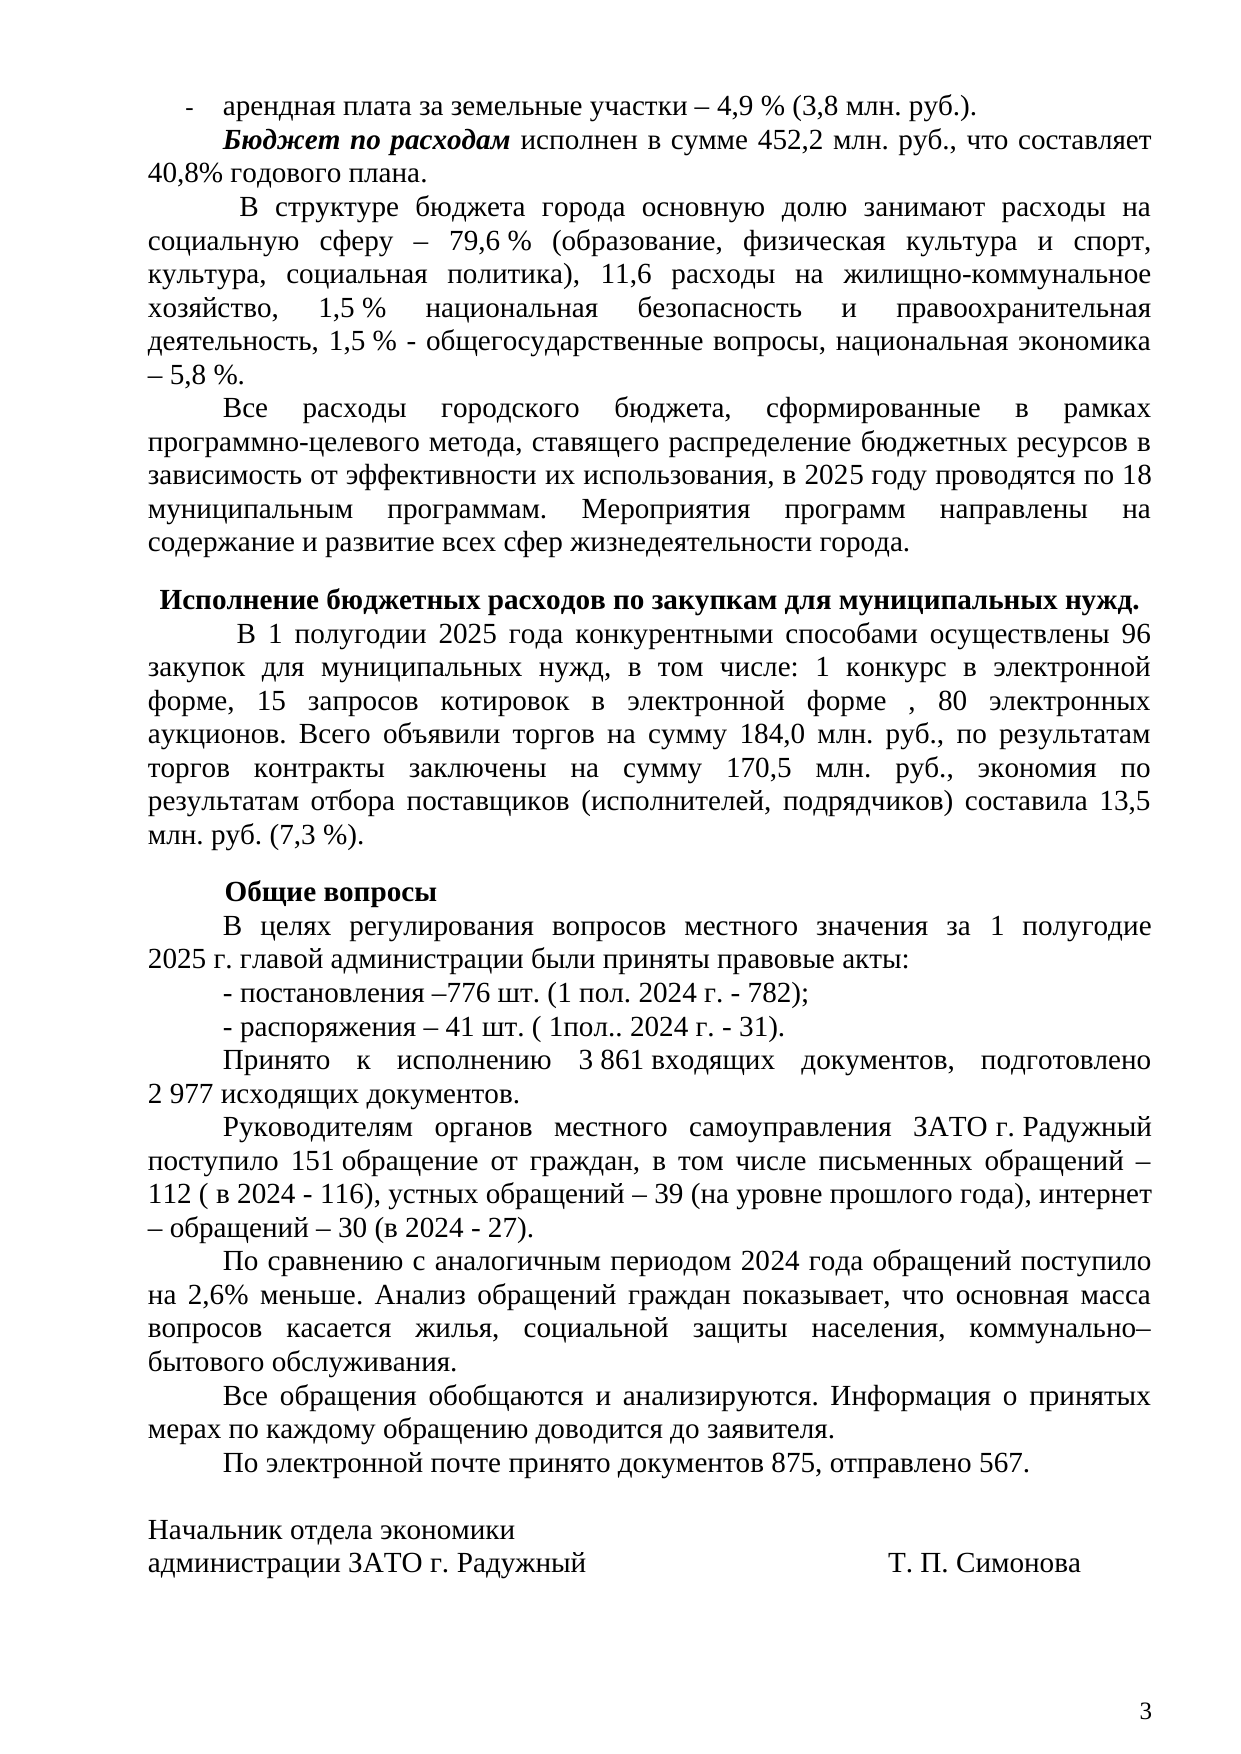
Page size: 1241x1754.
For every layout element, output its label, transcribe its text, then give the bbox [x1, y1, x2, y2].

text В целях регулирования вопросов местного значения за 1 полугодие 2025 г. главой администрации были приняты правовые акты: [148, 908, 1152, 975]
list Общие вопросы [148, 874, 1152, 908]
text Принято к исполнению 3 861 входящих документов, подготовлено 2 977 исходящих документов. [148, 1042, 1152, 1109]
text Все расходы городского бюджета, сформированные в рамках программно-целевого метода, ставящего распределение бюджетных ресурсов в зависимость от эффективности их использования, в 2025 году проводятся по 18 муниципальным программам. Мероприятия программ направлены на содержание и развитие всех сфер жизнедеятельности города. [148, 390, 1152, 558]
text - постановления –776 шт. (1 пол. 2024 г. - 782); [148, 975, 1152, 1009]
text - распоряжения – 41 шт. ( 1пол.. 2024 г. - 31). [148, 1009, 1152, 1042]
text Все обращения обобщаются и анализируются. Информация о принятых мерах по каждому обращению доводится до заявителя. [148, 1378, 1152, 1445]
list арендная плата за земельные участки – 4,9 % (3,8 млн. руб.). [185, 88, 1152, 122]
text В 1 полугодии 2025 года конкурентными способами осуществлены 96 закупок для муниципальных нужд, в том числе: 1 конкурс в электронной форме, 15 запросов котировок в электронной форме , 80 электронных аукционов. Всего объявили торгов на сумму 184,0 млн. руб., по результатам торгов контракты заключены на сумму 170,5 млн. руб., экономия по результатам отбора поставщиков (исполнителей, подрядчиков) составила 13,5 млн. руб. (7,3 %). [148, 616, 1152, 851]
text Бюджет по расходам исполнен в сумме 452,2 млн. руб., что составляет 40,8% годового плана. [148, 122, 1152, 189]
text Руководителям органов местного самоуправления ЗАТО г. Радужный поступило 151 обращение от граждан, в том числе письменных обращений – 112 ( в 2024 - 116), устных обращений – 39 (на уровне прошлого года), интернет – обращений – 30 (в 2024 - 27). [148, 1109, 1152, 1243]
text администрации ЗАТО г. Радужный Т. П. Симонова [148, 1545, 1152, 1579]
text По сравнению с аналогичным периодом 2024 года обращений поступило на 2,6% меньше. Анализ обращений граждан показывает, что основная масса вопросов касается жилья, социальной защиты населения, коммунально–бытового обслуживания. [148, 1243, 1152, 1378]
text В структуре бюджета города основную долю занимают расходы на социальную сферу – 79,6 % (образование, физическая культура и спорт, культура, социальная политика), 11,6 расходы на жилищно-коммунальное хозяйство, 1,5 % национальная безопасность и правоохранительная деятельность, 1,5 % - общегосударственные вопросы, национальная экономика – 5,8 %. [148, 189, 1152, 390]
text Начальник отдела экономики [148, 1512, 1152, 1545]
text По электронной почте принято документов 875, отправлено 567. [148, 1445, 1152, 1478]
text Исполнение бюджетных расходов по закупкам для муниципальных нужд. [148, 582, 1152, 616]
